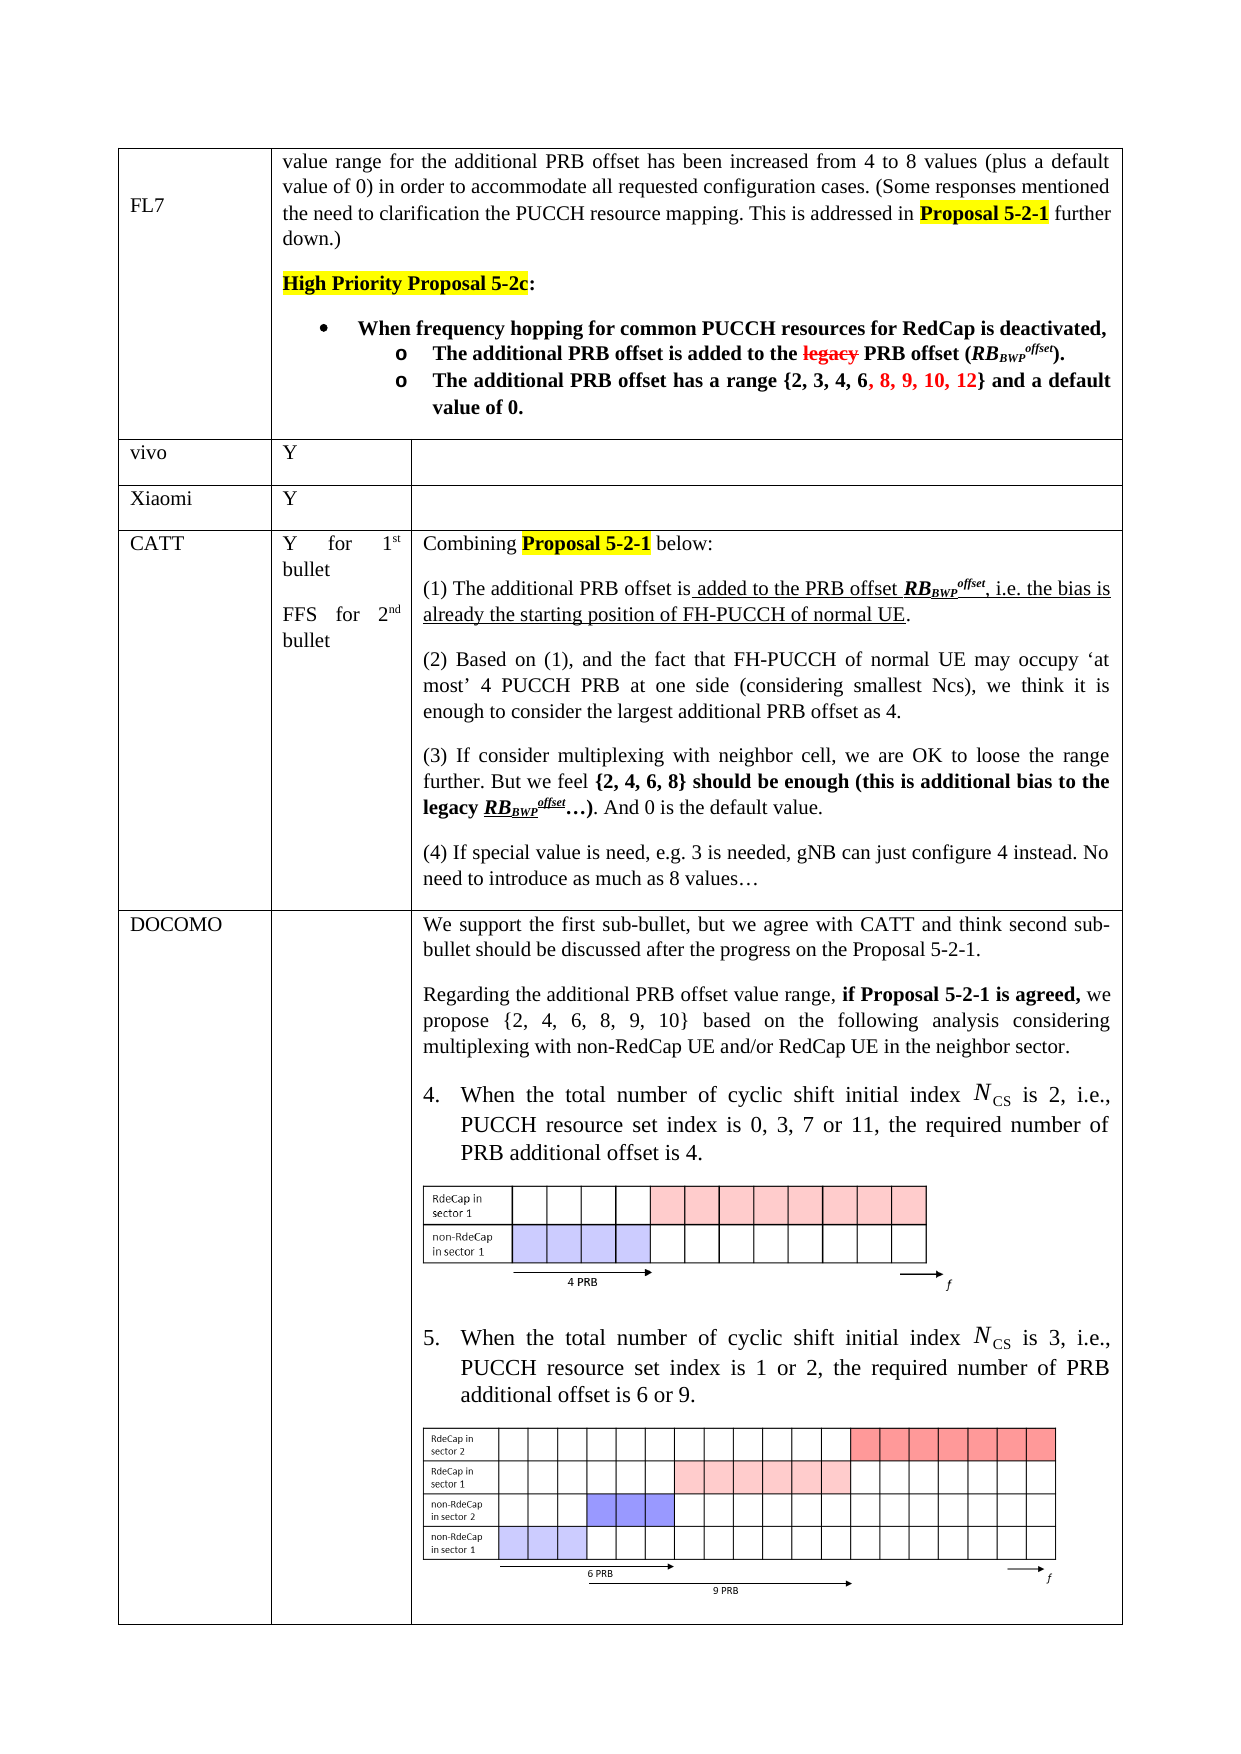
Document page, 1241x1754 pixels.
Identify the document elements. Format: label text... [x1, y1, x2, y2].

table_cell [272, 149, 1122, 439]
table_cell CATT [119, 531, 271, 910]
table_cell [272, 911, 411, 1624]
table_cell [412, 486, 1122, 530]
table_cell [412, 911, 1122, 1624]
table_cell Y for 1st bullet FFS for 2nd bullet [272, 531, 411, 910]
table_cell [412, 440, 1122, 484]
picture [422, 1185, 986, 1301]
table_cell Y [272, 486, 411, 530]
table_cell vivo [119, 440, 271, 484]
table_cell Combining Proposal 5-2-1 below: (1) The additional PRB offset is added to the PRB offset RBBWPoffset, i.e. the bias is already the starting position of FH-PUCCH of normal UE. (2) Based on (1), and the fact that FH-PUCCH of normal UE may occupy ‘at most’ 4 PUCCH PRB at one side (considering smallest Ncs), we think it is enough to consider the largest additional PRB offset as 4. (3) If consider multiplexing with neighbor cell, we are OK to loose the range further. But we feel {2, 4, 6, 8} should be enough (this is additional bias to the legacy RBBWPoffset…). And 0 is the default value. (4) If special value is need, e.g. 3 is needed, gNB can just configure 4 instead. No need to introduce as much as 8 values… [412, 531, 1122, 910]
table_cell Y [272, 440, 411, 484]
picture [422, 1427, 1081, 1604]
table_cell DOCOMO [119, 911, 271, 1624]
table_cell FL6 FL7 [119, 149, 271, 439]
table_cell Xiaomi [119, 486, 271, 530]
